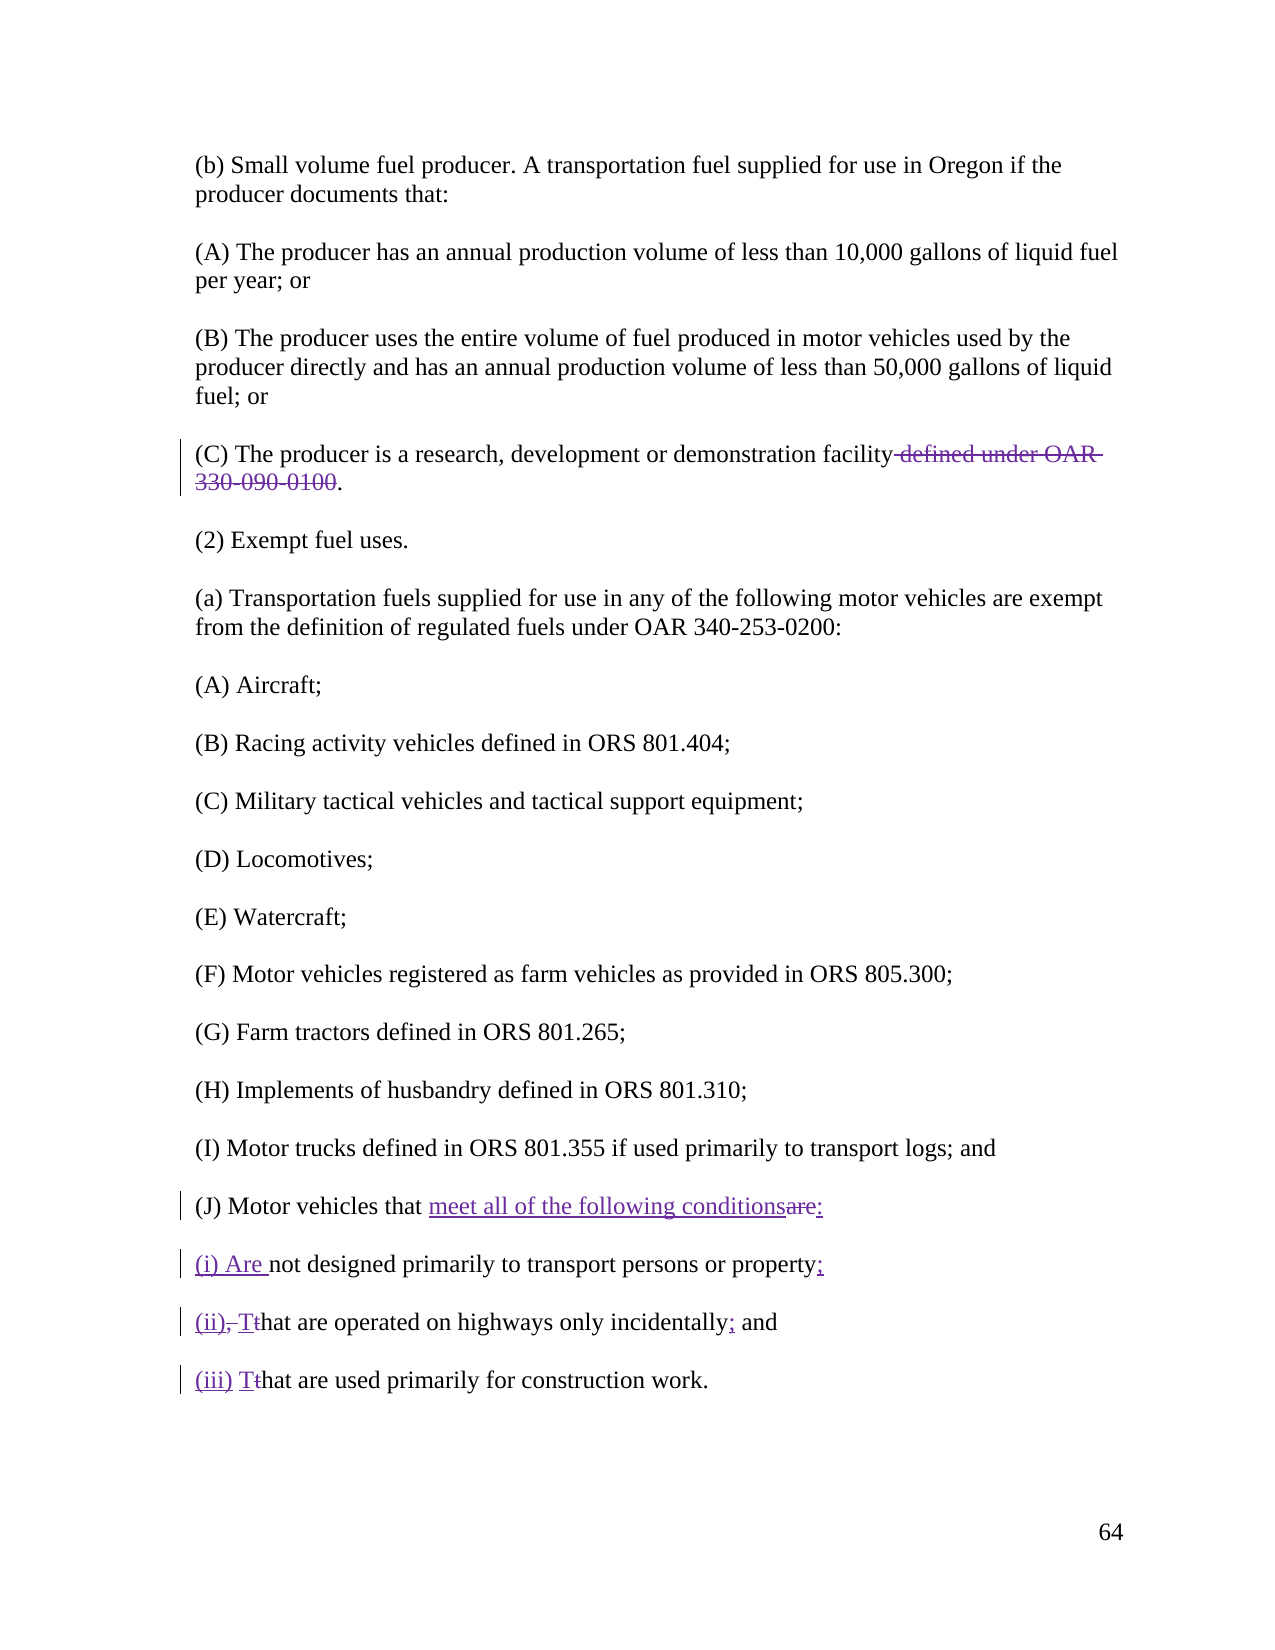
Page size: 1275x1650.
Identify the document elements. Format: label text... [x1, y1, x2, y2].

text not designed primarily to transport persons or property [195, 1249, 1125, 1278]
text (A) The producer has an annual production volume of less than 10,000 gallons of liquid fuel per year; or [195, 237, 1125, 294]
text (a) Transportation fuels supplied for use in any of the following motor vehicles are exempt from the definition of regulated fuels under OAR 340-253-0200: [195, 583, 1125, 641]
text (J) Motor vehicles that [195, 1191, 1125, 1220]
text hat are operated on highways only incidentally and [195, 1307, 1125, 1336]
text (G) Farm tractors defined in ORS 801.265; [195, 1017, 1125, 1046]
text (2) Exempt fuel uses. [195, 525, 1125, 554]
text (D) Locomotives; [195, 844, 1125, 872]
text (F) Motor vehicles registered as farm vehicles as provided in ORS 805.300; [195, 959, 1125, 988]
text (H) Implements of husbandry defined in ORS 801.310; [195, 1075, 1125, 1104]
text (A) Aircraft; [195, 670, 1125, 699]
text (b) Small volume fuel producer. A transportation fuel supplied for use in Oregon if the producer documents that: [195, 150, 1125, 207]
text (I) Motor trucks defined in ORS 801.355 if used primarily to transport logs; and [195, 1133, 1125, 1162]
text hat are used primarily for construction work. [195, 1365, 1125, 1394]
text (B) The producer uses the entire volume of fuel produced in motor vehicles used by the producer directly and has an annual production volume of less than 50,000 gallons of liquid fuel; or [195, 323, 1125, 409]
text (B) Racing activity vehicles defined in ORS 801.404; [195, 728, 1125, 757]
text (C) The producer is a research, development or demonstration facility. [195, 439, 1125, 496]
text (E) Watercraft; [195, 902, 1125, 930]
text (C) Military tactical vehicles and tactical support equipment; [195, 786, 1125, 814]
